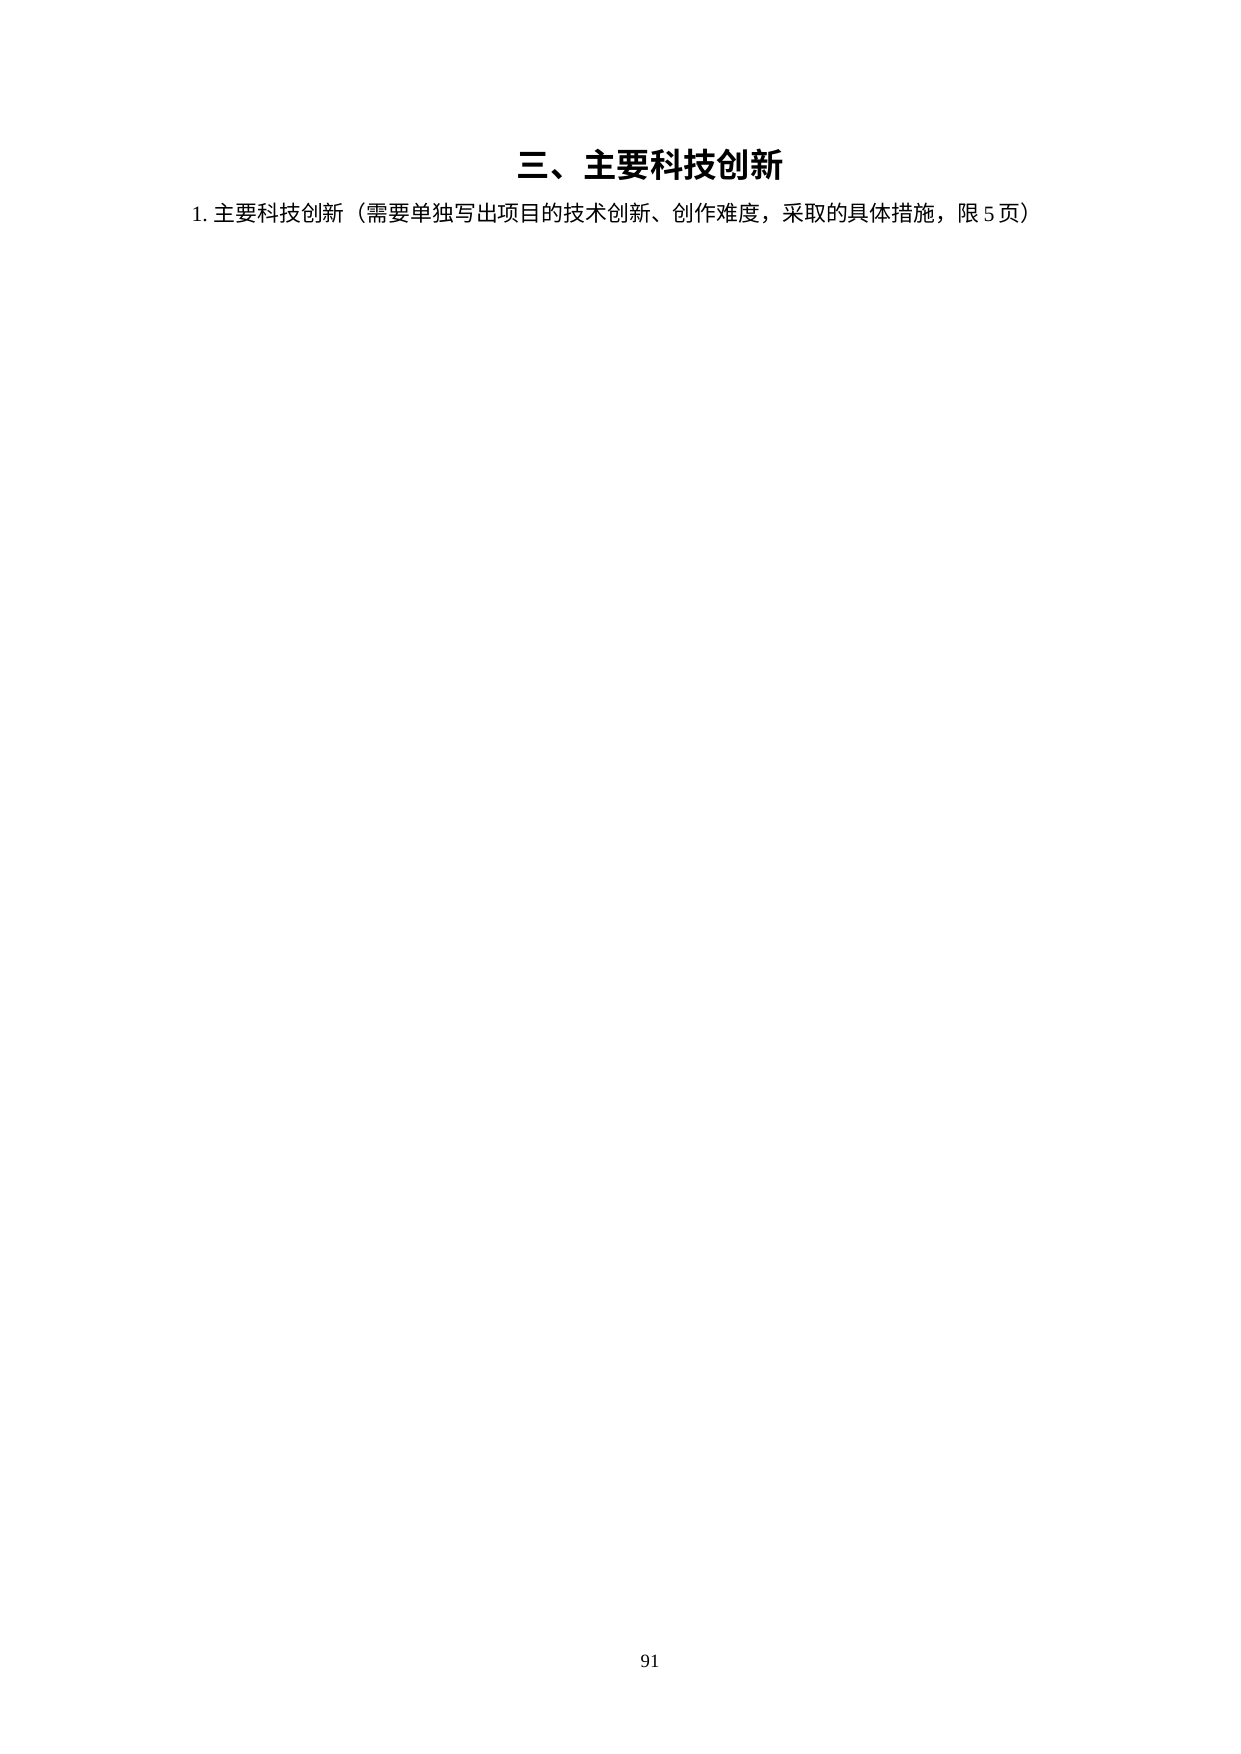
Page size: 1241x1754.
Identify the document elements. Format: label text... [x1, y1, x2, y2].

subtitle 三、主要科技创新 [148, 131, 1152, 196]
text 1. 主要科技创新（需要单独写出项目的技术创新、创作难度，采取的具体措施，限5页） [148, 196, 1152, 228]
